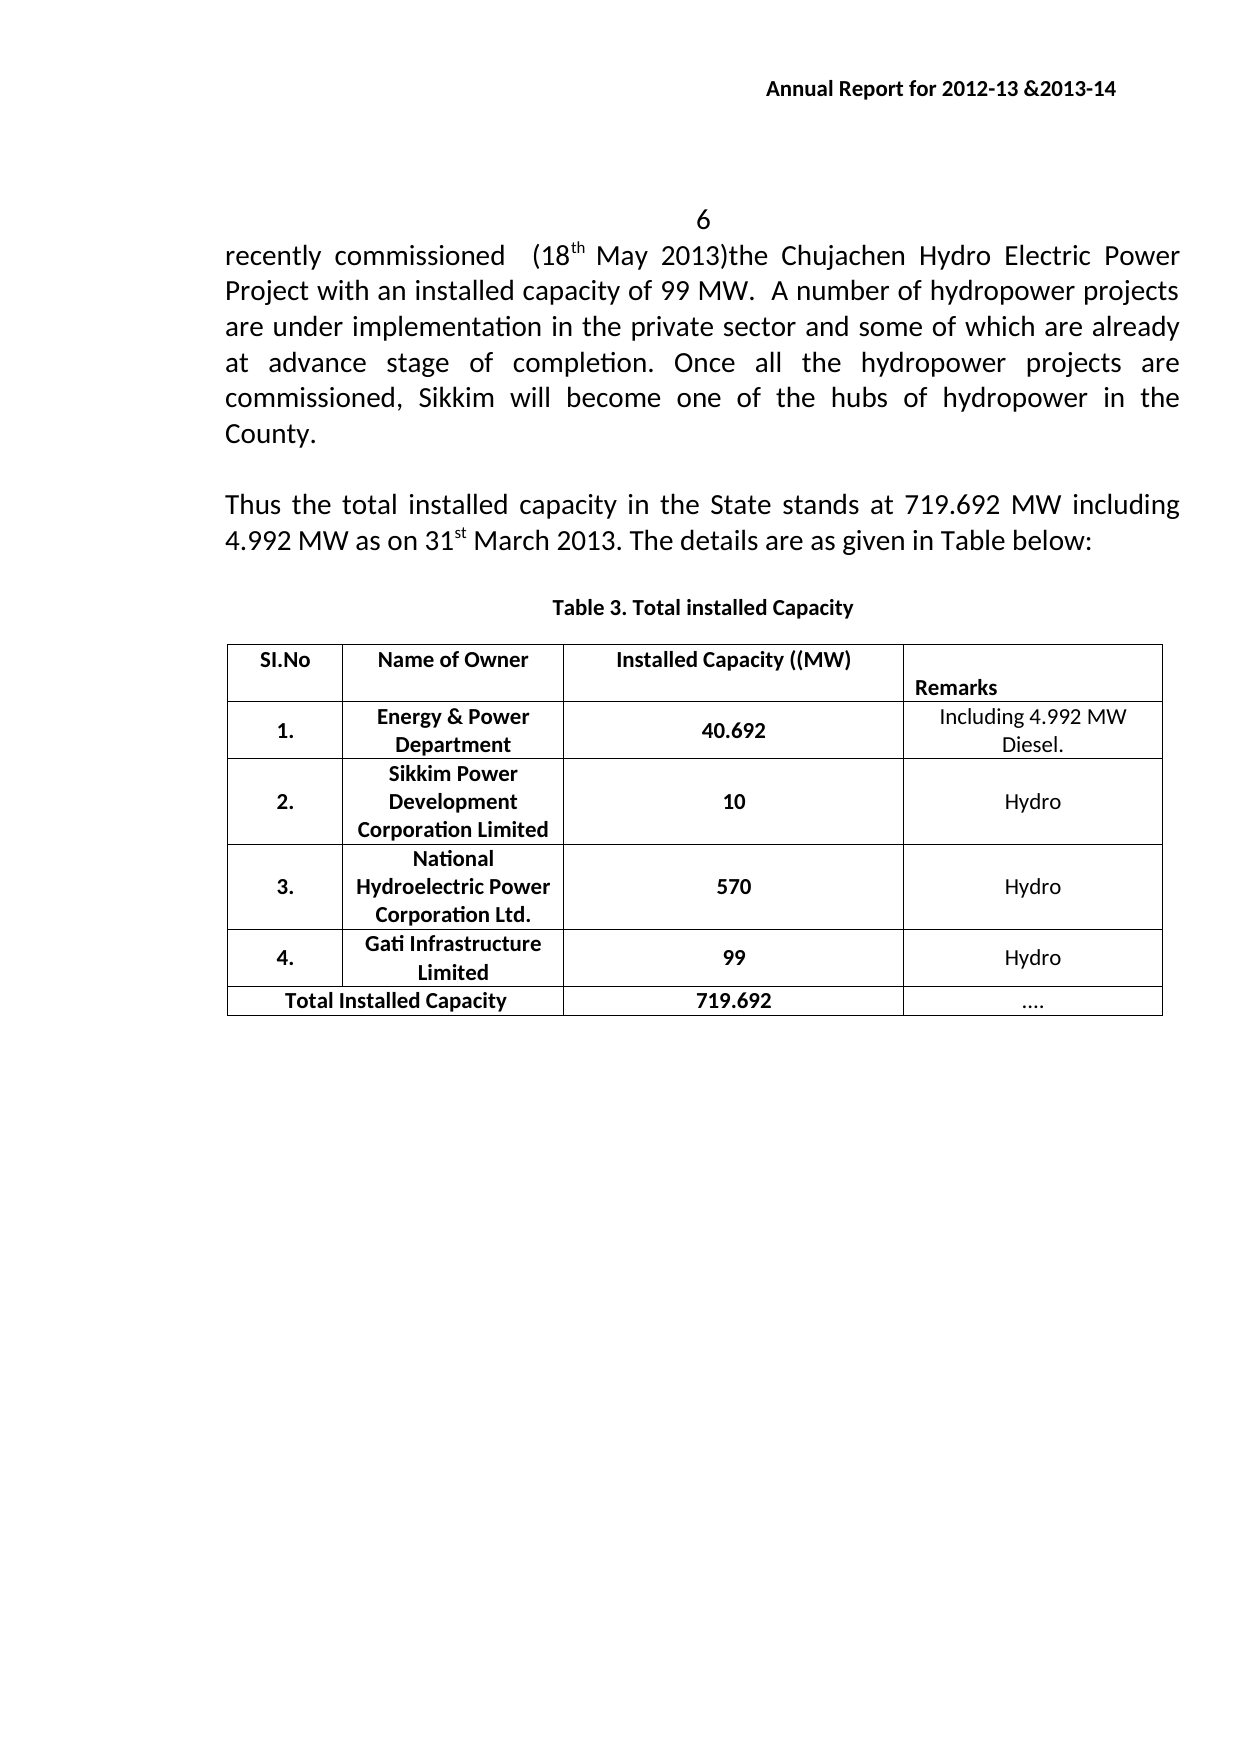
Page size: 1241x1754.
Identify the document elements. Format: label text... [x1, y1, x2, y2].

table_cell 3. [228, 845, 342, 928]
table_cell 40.692 [564, 702, 903, 758]
table_cell .... [904, 987, 1162, 1015]
text Table 3. Total installed Capacity [225, 593, 1181, 621]
text recently commissioned (18th May 2013)the Chujachen Hydro Electric Power Project with an installed capacity of 99 MW. A number of hydropower projects are under implementation in the private sector and some of which are already at advance stage of completion. Once all the hydropower projects are commissioned, Sikkim will become one of the hubs of hydropower in the County. [225, 237, 1181, 451]
table_cell Total Installed Capacity [228, 987, 563, 1015]
table_header Installed Capacity ((MW) [564, 645, 903, 701]
table_cell Sikkim Power Development Corporation Limited [343, 759, 563, 843]
table_cell 10 [564, 759, 903, 843]
table_cell Gati Infrastructure Limited [343, 930, 563, 986]
table_header SI.No [228, 645, 342, 701]
table_cell Including 4.992 MW Diesel. [904, 702, 1162, 758]
table_cell Hydro [904, 845, 1162, 928]
table_cell 719.692 [564, 987, 903, 1015]
text 6 [225, 201, 1181, 237]
table_cell Hydro [904, 930, 1162, 986]
text Thus the total installed capacity in the State stands at 719.692 MW including 4.992 MW as on 31st March 2013. The details are as given in Table below: [225, 486, 1181, 557]
table_cell 570 [564, 845, 903, 928]
table_header Remarks [904, 645, 1162, 701]
table_cell Hydro [904, 759, 1162, 843]
table_cell National Hydroelectric Power Corporation Ltd. [343, 845, 563, 928]
table_cell Energy & Power Department [343, 702, 563, 758]
table_cell 1. [228, 702, 342, 758]
table_cell 2. [228, 759, 342, 843]
table_header Name of Owner [343, 645, 563, 701]
table_cell 99 [564, 930, 903, 986]
table_cell 4. [228, 930, 342, 986]
